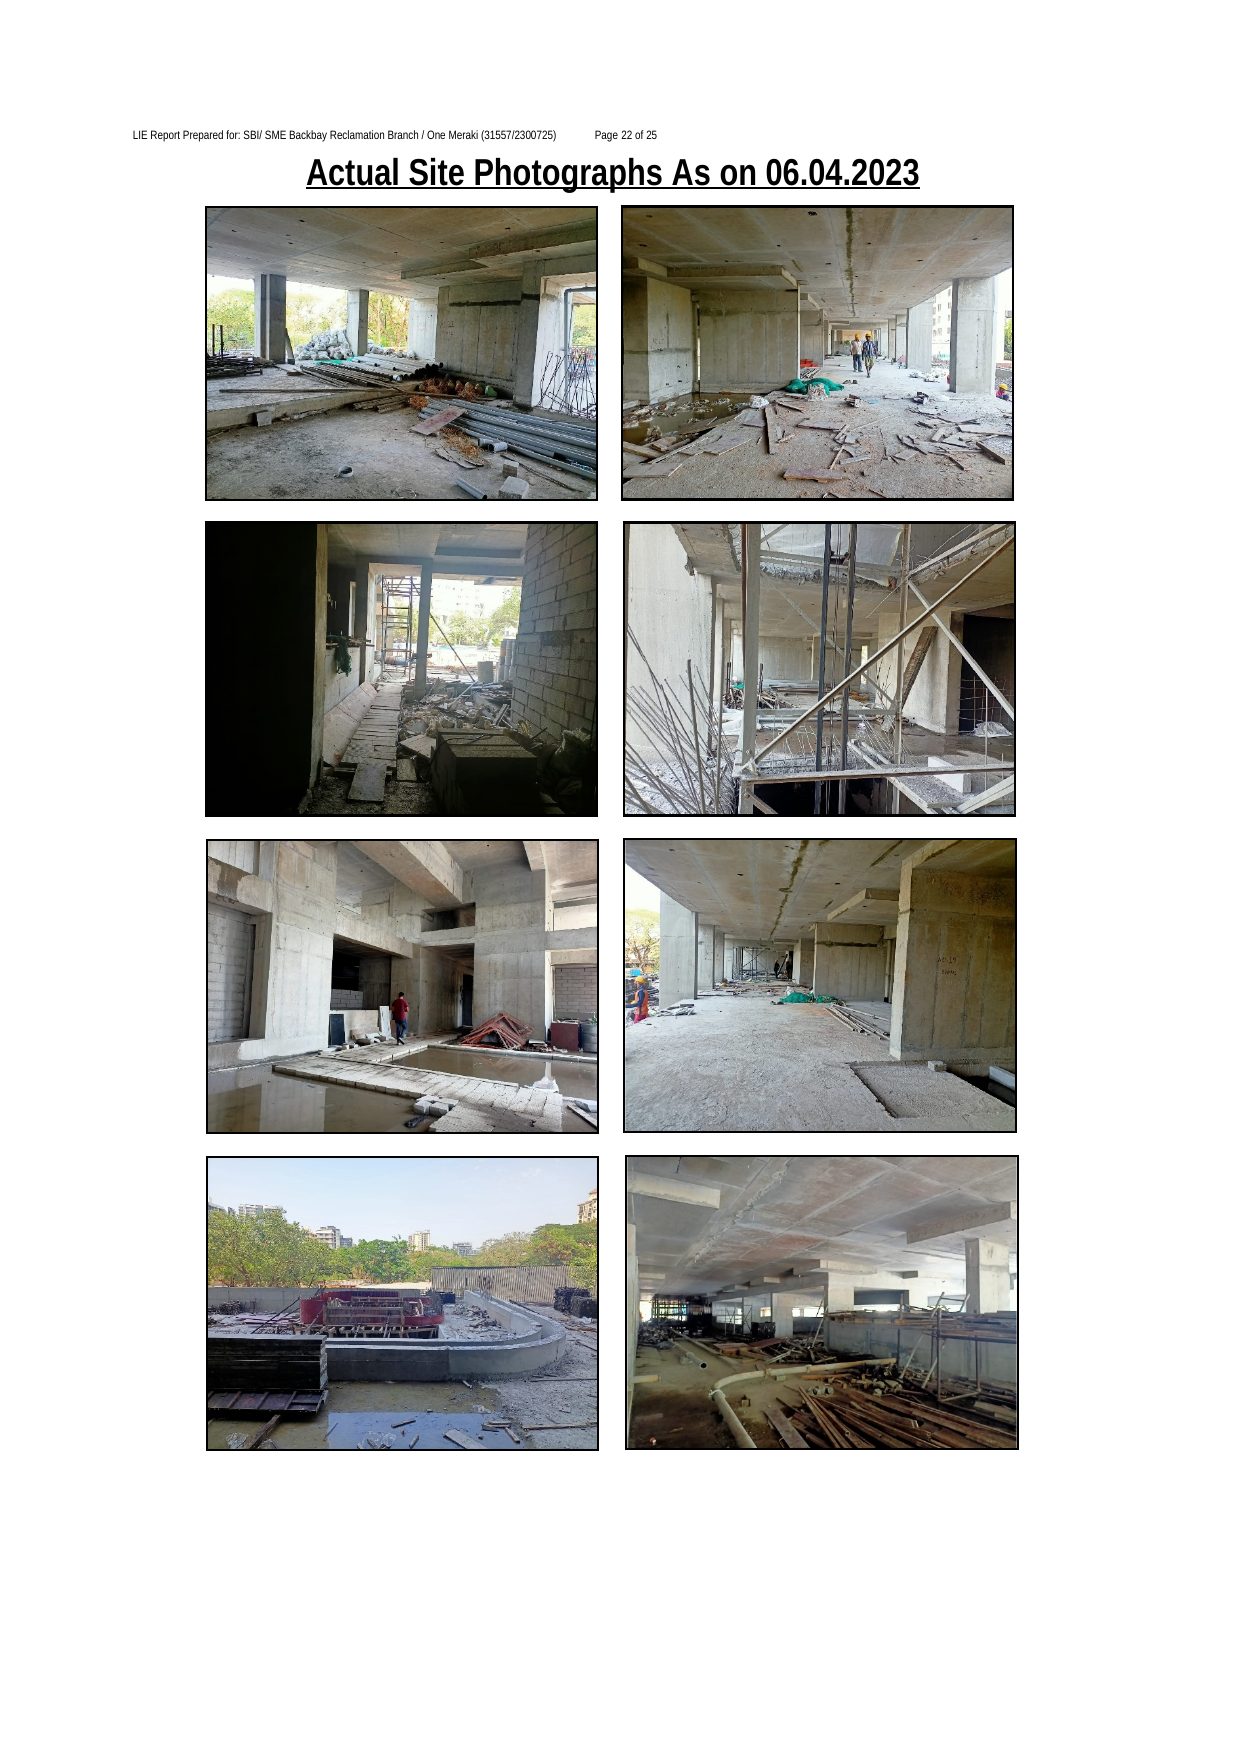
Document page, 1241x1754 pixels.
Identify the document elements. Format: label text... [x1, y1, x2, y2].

picture [208, 841, 597, 1132]
picture [208, 1158, 597, 1449]
text Actual Site Photographs As on 06.04.2023 [118, 150, 1107, 193]
picture [625, 524, 1014, 814]
picture [625, 840, 1015, 1131]
picture [627, 1157, 1017, 1448]
picture [207, 208, 596, 499]
picture [207, 524, 596, 814]
picture [623, 208, 1012, 498]
